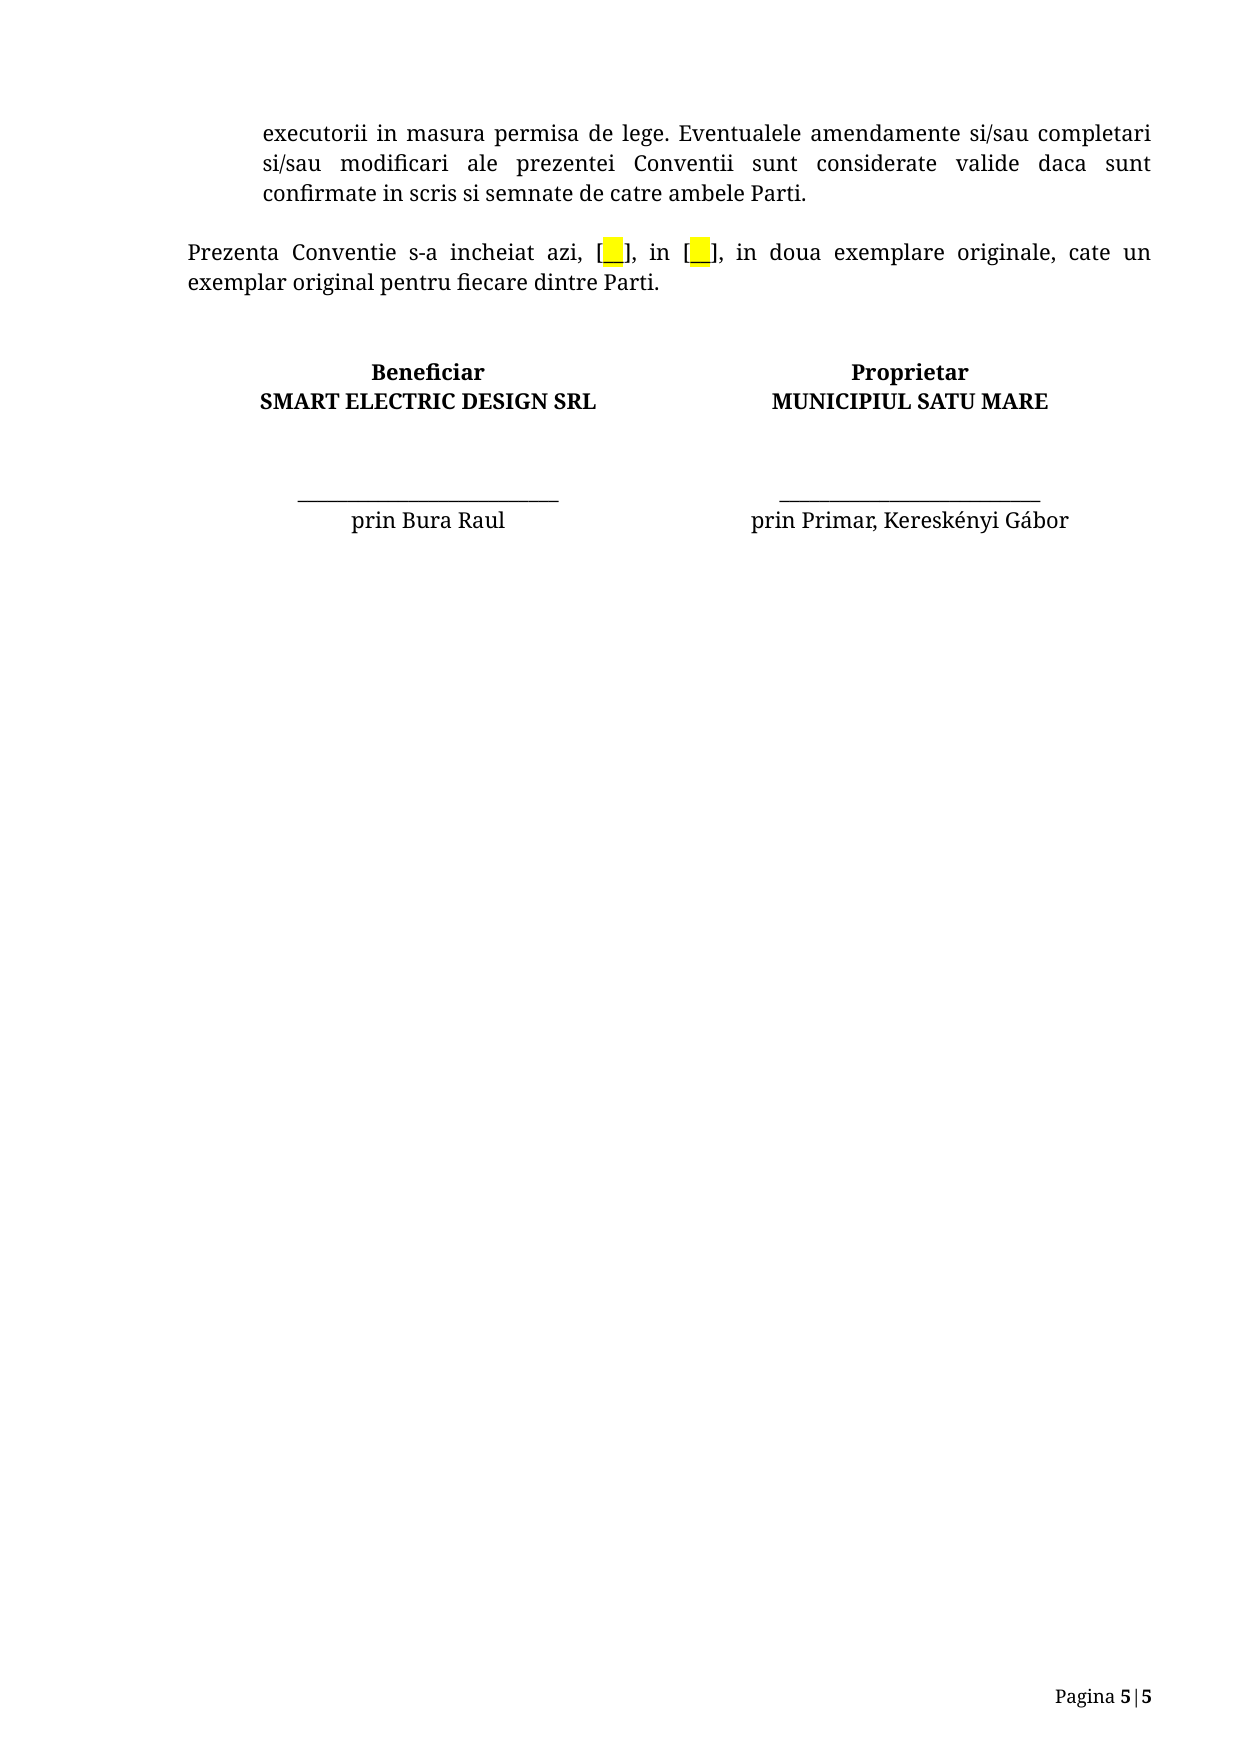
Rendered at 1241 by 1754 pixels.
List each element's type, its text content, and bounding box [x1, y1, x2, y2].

table_header Proprietar MUNICIPIUL SATU MARE __________________________ prin Primar, Kereskényi Gábor [669, 356, 1151, 535]
table_header Beneficiar SMART ELECTRIC DESIGN SRL __________________________ prin Bura Raul [187, 356, 669, 535]
text Prezenta Conventie s-a incheiat azi, [__], in [__], in doua exemplare originale, cate un exemplar original pentru fiecare dintre Parti. [187, 237, 1152, 297]
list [187, 118, 1152, 207]
